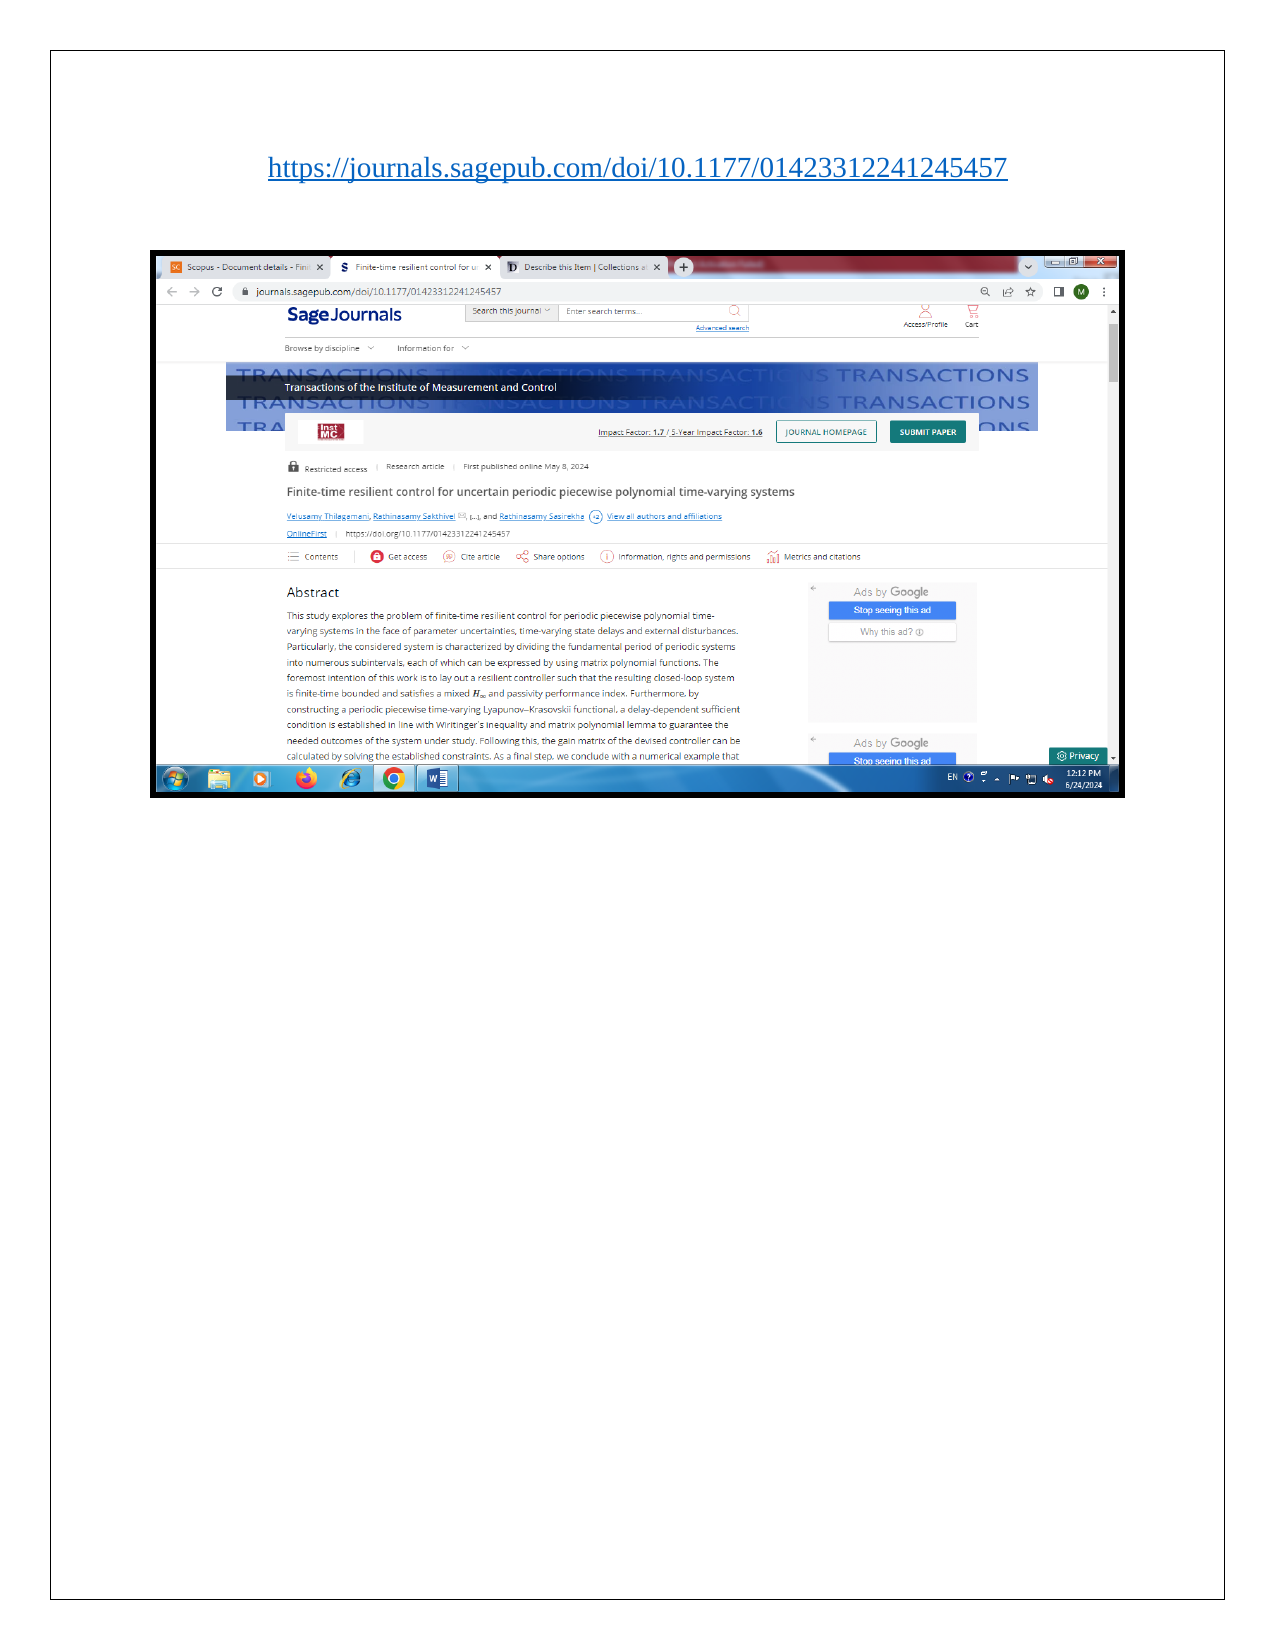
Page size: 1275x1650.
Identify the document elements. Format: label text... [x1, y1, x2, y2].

text https://journals.sagepub.com/doi/10.1177/01423312241245457 [150, 150, 1125, 183]
picture [156, 256, 1119, 792]
